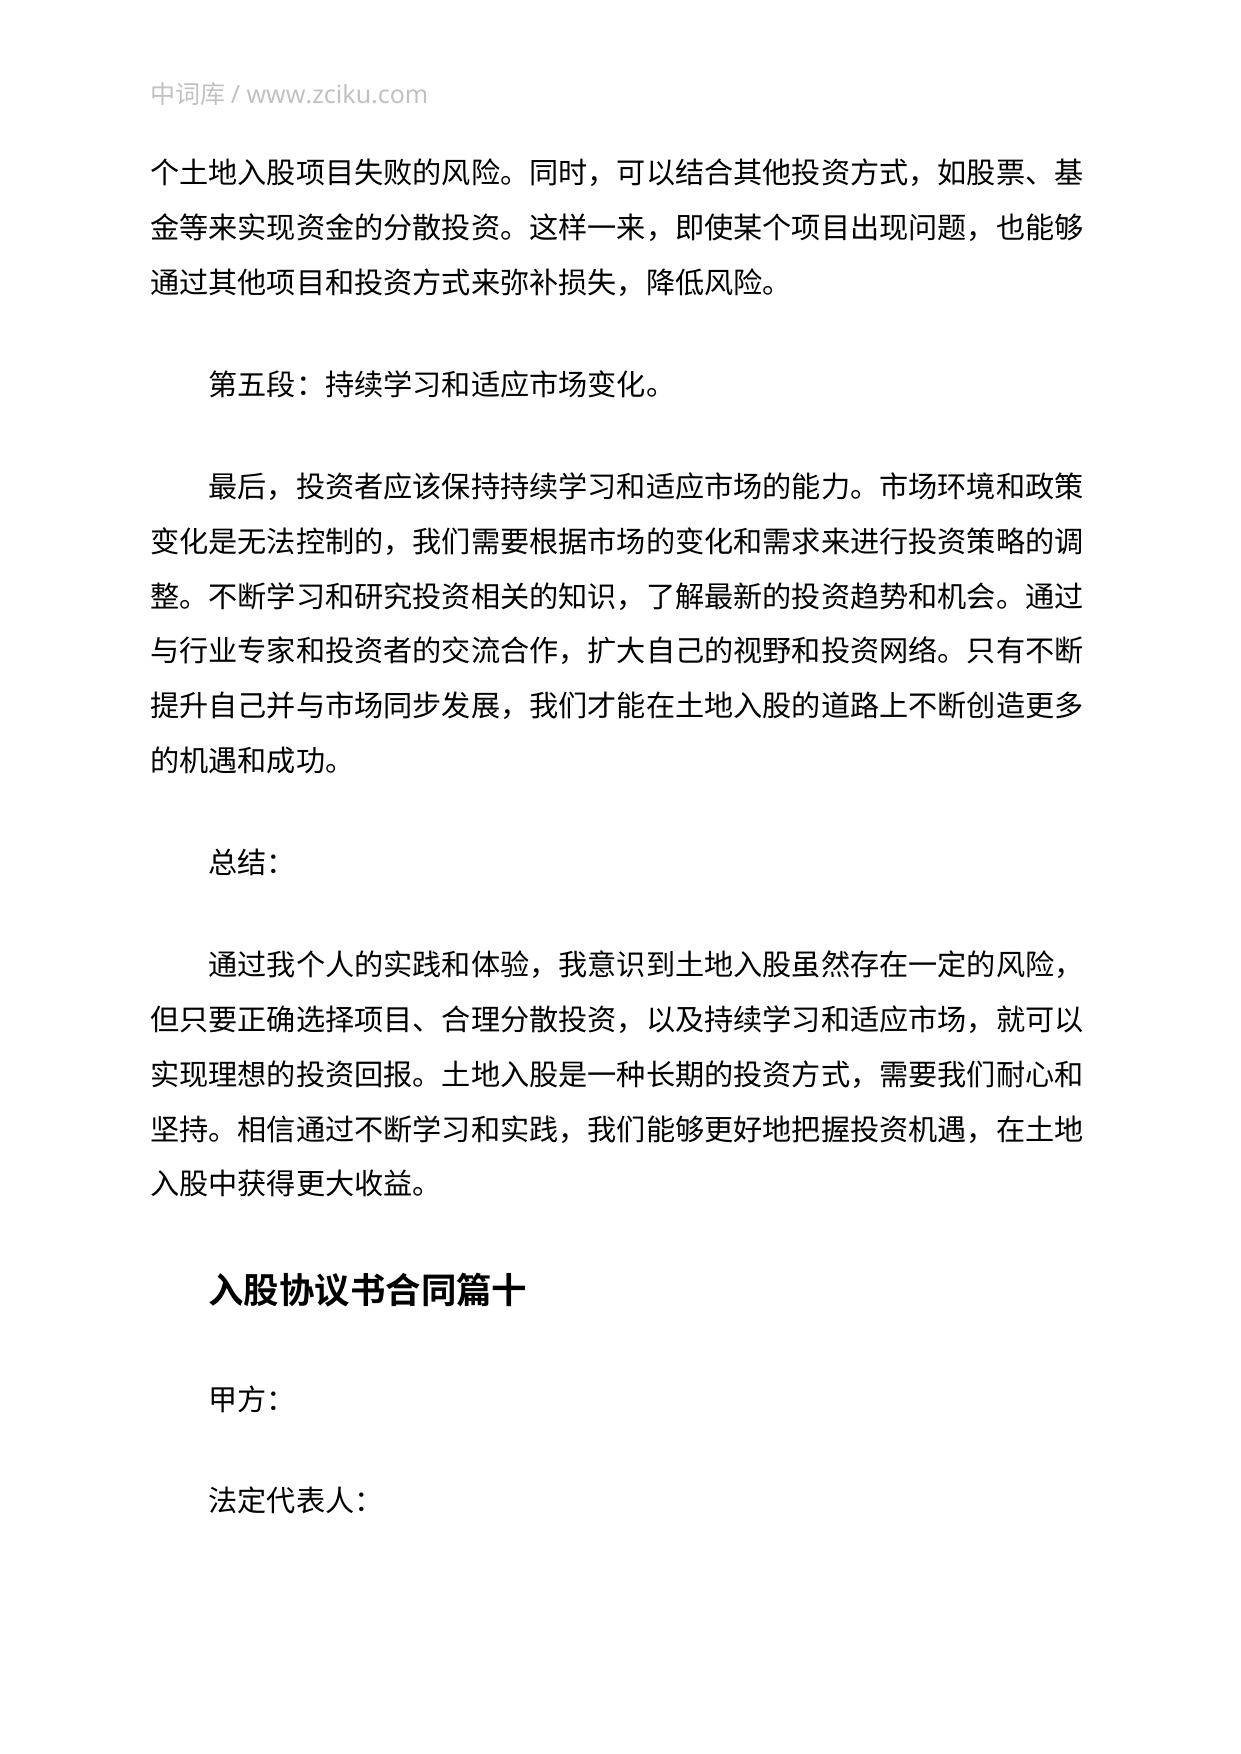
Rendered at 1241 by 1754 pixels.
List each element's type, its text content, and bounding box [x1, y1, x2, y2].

text 通过我个人的实践和体验，我意识到土地入股虽然存在一定的风险，但只要正确选择项目、合理分散投资，以及持续学习和适应市场，就可以实现理想的投资回报。土地入股是一种长期的投资方式，需要我们耐心和坚持。相信通过不断学习和实践，我们能够更好地把握投资机遇，在土地入股中获得更大收益。 [150, 941, 1090, 1203]
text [150, 150, 1090, 302]
text 入股协议书合同篇十 [150, 1263, 1090, 1314]
text 第五段：持续学习和适应市场变化。 [150, 362, 1090, 404]
text 最后，投资者应该保持持续学习和适应市场的能力。市场环境和政策变化是无法控制的，我们需要根据市场的变化和需求来进行投资策略的调整。不断学习和研究投资相关的知识，了解最新的投资趋势和机会。通过与行业专家和投资者的交流合作，扩大自己的视野和投资网络。只有不断提升自己并与市场同步发展，我们才能在土地入股的道路上不断创造更多的机遇和成功。 [150, 463, 1090, 780]
text 总结： [150, 839, 1090, 882]
text 甲方： [150, 1376, 1090, 1418]
text 法定代表人： [150, 1478, 1090, 1520]
